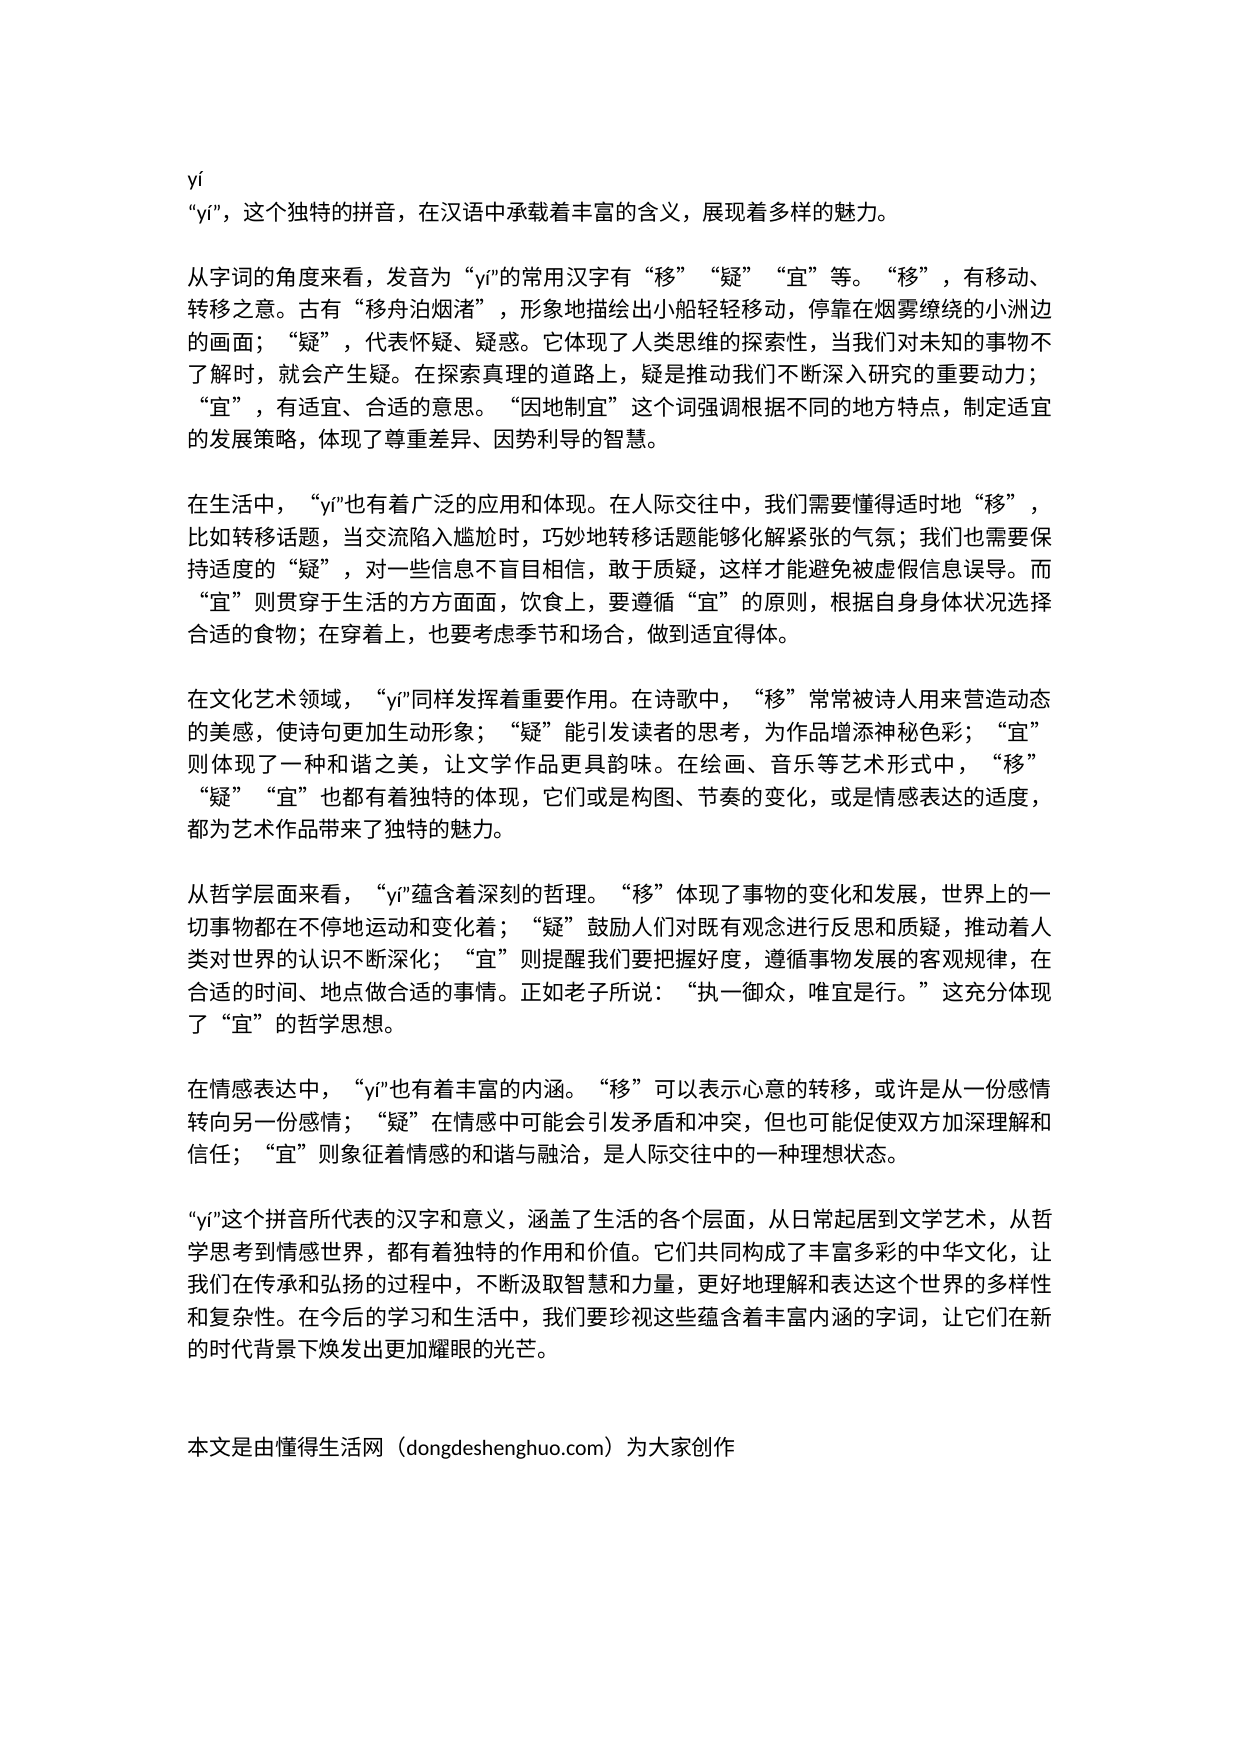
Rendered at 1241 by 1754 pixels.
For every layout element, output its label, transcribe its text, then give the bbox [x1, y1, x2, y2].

text “yí”这个拼音所代表的汉字和意义，涵盖了生活的各个层面，从日常起居到文学艺术，从哲学思考到情感世界，都有着独特的作用和价值。它们共同构成了丰富多彩的中华文化，让我们在传承和弘扬的过程中，不断汲取智慧和力量，更好地理解和表达这个世界的多样性和复杂性。在今后的学习和生活中，我们要珍视这些蕴含着丰富内涵的字词，让它们在新的时代背景下焕发出更加耀眼的光芒。 [187, 1202, 1053, 1364]
text 从哲学层面来看，“yí”蕴含着深刻的哲理。“移”体现了事物的变化和发展，世界上的一切事物都在不停地运动和变化着；“疑”鼓励人们对既有观念进行反思和质疑，推动着人类对世界的认识不断深化；“宜”则提醒我们要把握好度，遵循事物发展的客观规律，在合适的时间、地点做合适的事情。正如老子所说：“执一御众，唯宜是行。”这充分体现了“宜”的哲学思想。 [187, 877, 1053, 1039]
text 在文化艺术领域，“yí”同样发挥着重要作用。在诗歌中，“移”常常被诗人用来营造动态的美感，使诗句更加生动形象；“疑”能引发读者的思考，为作品增添神秘色彩；“宜”则体现了一种和谐之美，让文学作品更具韵味。在绘画、音乐等艺术形式中，“移”“疑”“宜”也都有着独特的体现，它们或是构图、节奏的变化，或是情感表达的适度，都为艺术作品带来了独特的魅力。 [187, 682, 1053, 844]
text 从字词的角度来看，发音为“yí”的常用汉字有“移”“疑”“宜”等。“移”，有移动、转移之意。古有“移舟泊烟渚”，形象地描绘出小船轻轻移动，停靠在烟雾缭绕的小洲边的画面；“疑”，代表怀疑、疑惑。它体现了人类思维的探索性，当我们对未知的事物不了解时，就会产生疑。在探索真理的道路上，疑是推动我们不断深入研究的重要动力；“宜”，有适宜、合适的意思。“因地制宜”这个词强调根据不同的地方特点，制定适宜的发展策略，体现了尊重差异、因势利导的智慧。 [187, 259, 1053, 454]
text 在生活中，“yí”也有着广泛的应用和体现。在人际交往中，我们需要懂得适时地“移”，比如转移话题，当交流陷入尴尬时，巧妙地转移话题能够化解紧张的气氛；我们也需要保持适度的“疑”，对一些信息不盲目相信，敢于质疑，这样才能避免被虚假信息误导。而“宜”则贯穿于生活的方方面面，饮食上，要遵循“宜”的原则，根据自身身体状况选择合适的食物；在穿着上，也要考虑季节和场合，做到适宜得体。 [187, 487, 1053, 649]
text yí [187, 162, 1053, 194]
text “yí”，这个独特的拼音，在汉语中承载着丰富的含义，展现着多样的魅力。 [187, 194, 1053, 227]
text 本文是由懂得生活网（dongdeshenghuo.com）为大家创作 [187, 1429, 1053, 1462]
text 在情感表达中，“yí”也有着丰富的内涵。“移”可以表示心意的转移，或许是从一份感情转向另一份感情；“疑”在情感中可能会引发矛盾和冲突，但也可能促使双方加深理解和信任；“宜”则象征着情感的和谐与融洽，是人际交往中的一种理想状态。 [187, 1072, 1053, 1169]
